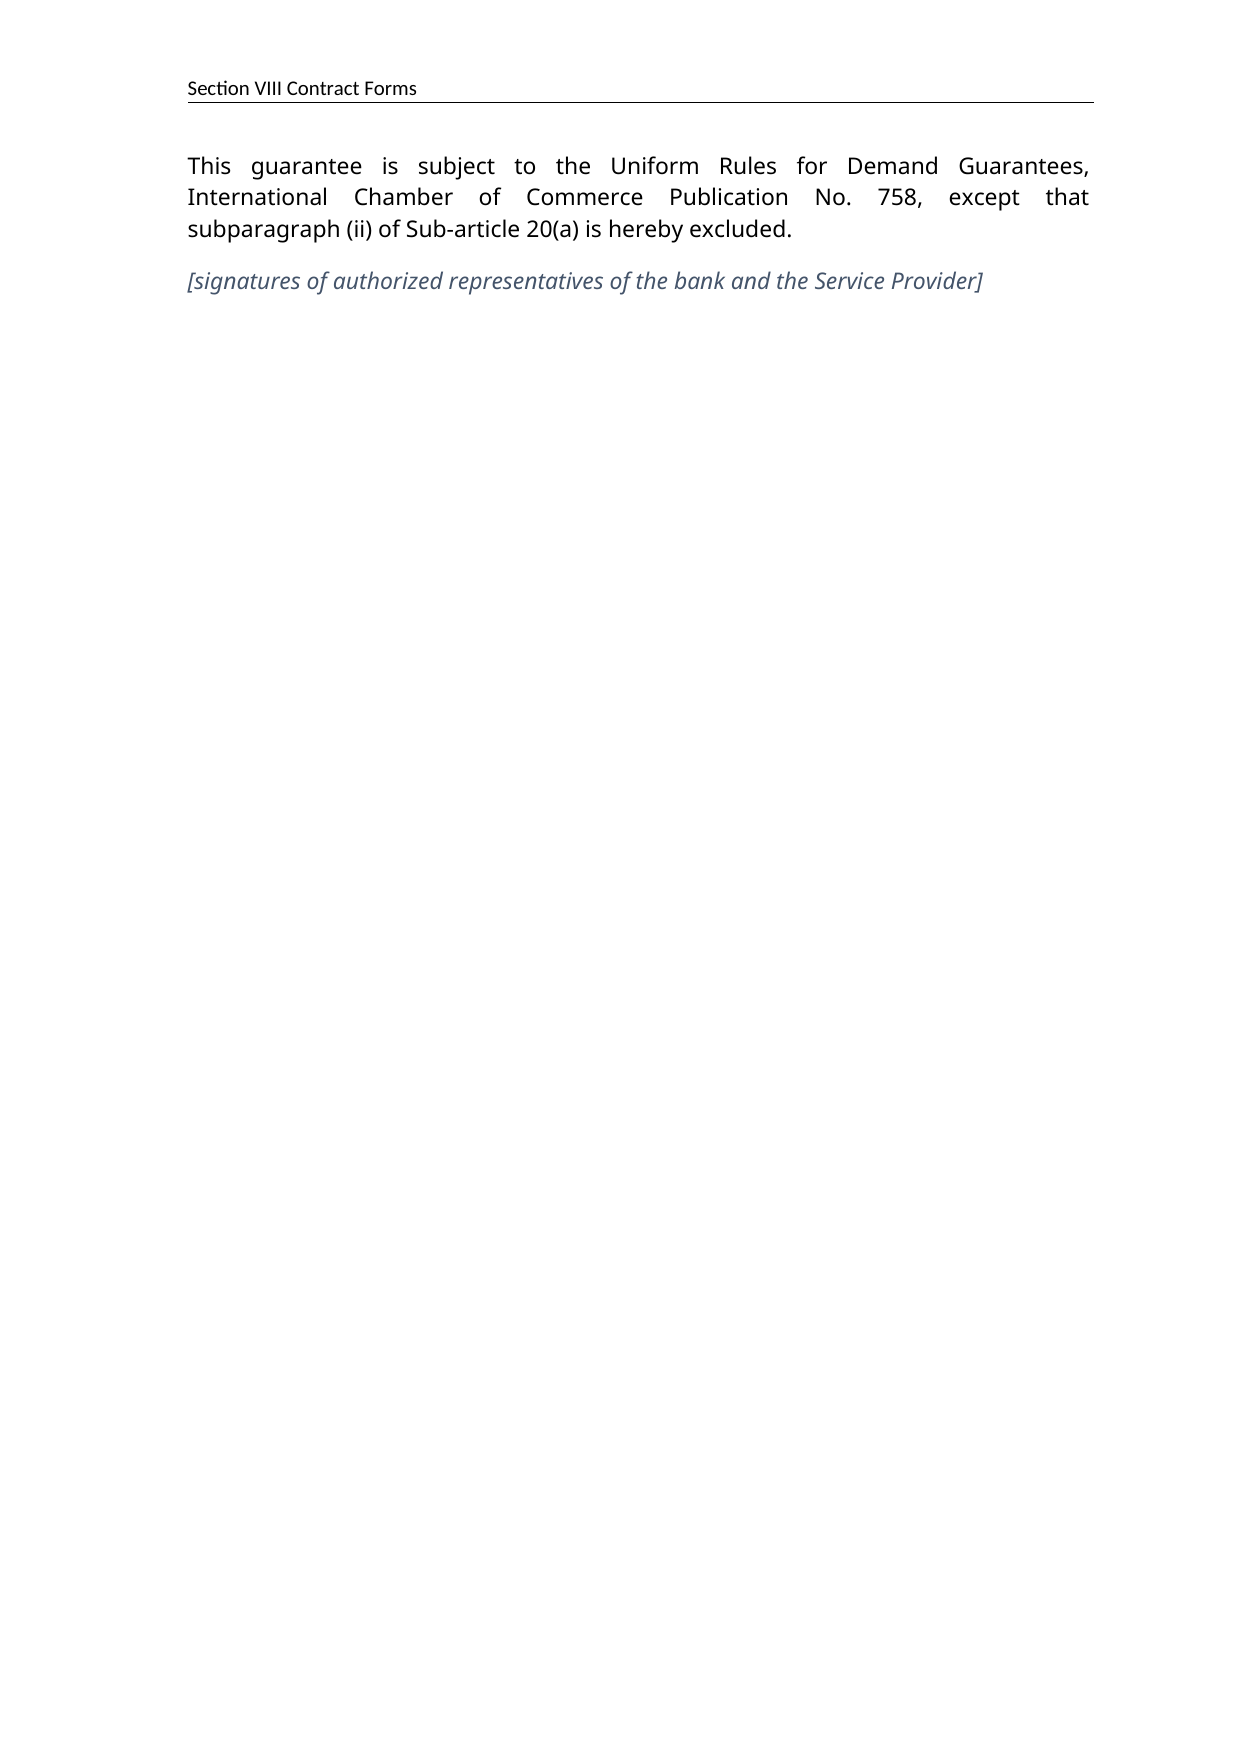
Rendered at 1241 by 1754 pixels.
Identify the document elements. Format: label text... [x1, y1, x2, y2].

text [signatures of authorized representatives of the bank and the Service Provider] [187, 264, 1090, 296]
text This guarantee is subject to the Uniform Rules for Demand Guarantees, International Chamber of Commerce Publication No. 758, except that subparagraph (ii) of Sub-article 20(a) is hereby excluded. [187, 150, 1090, 244]
